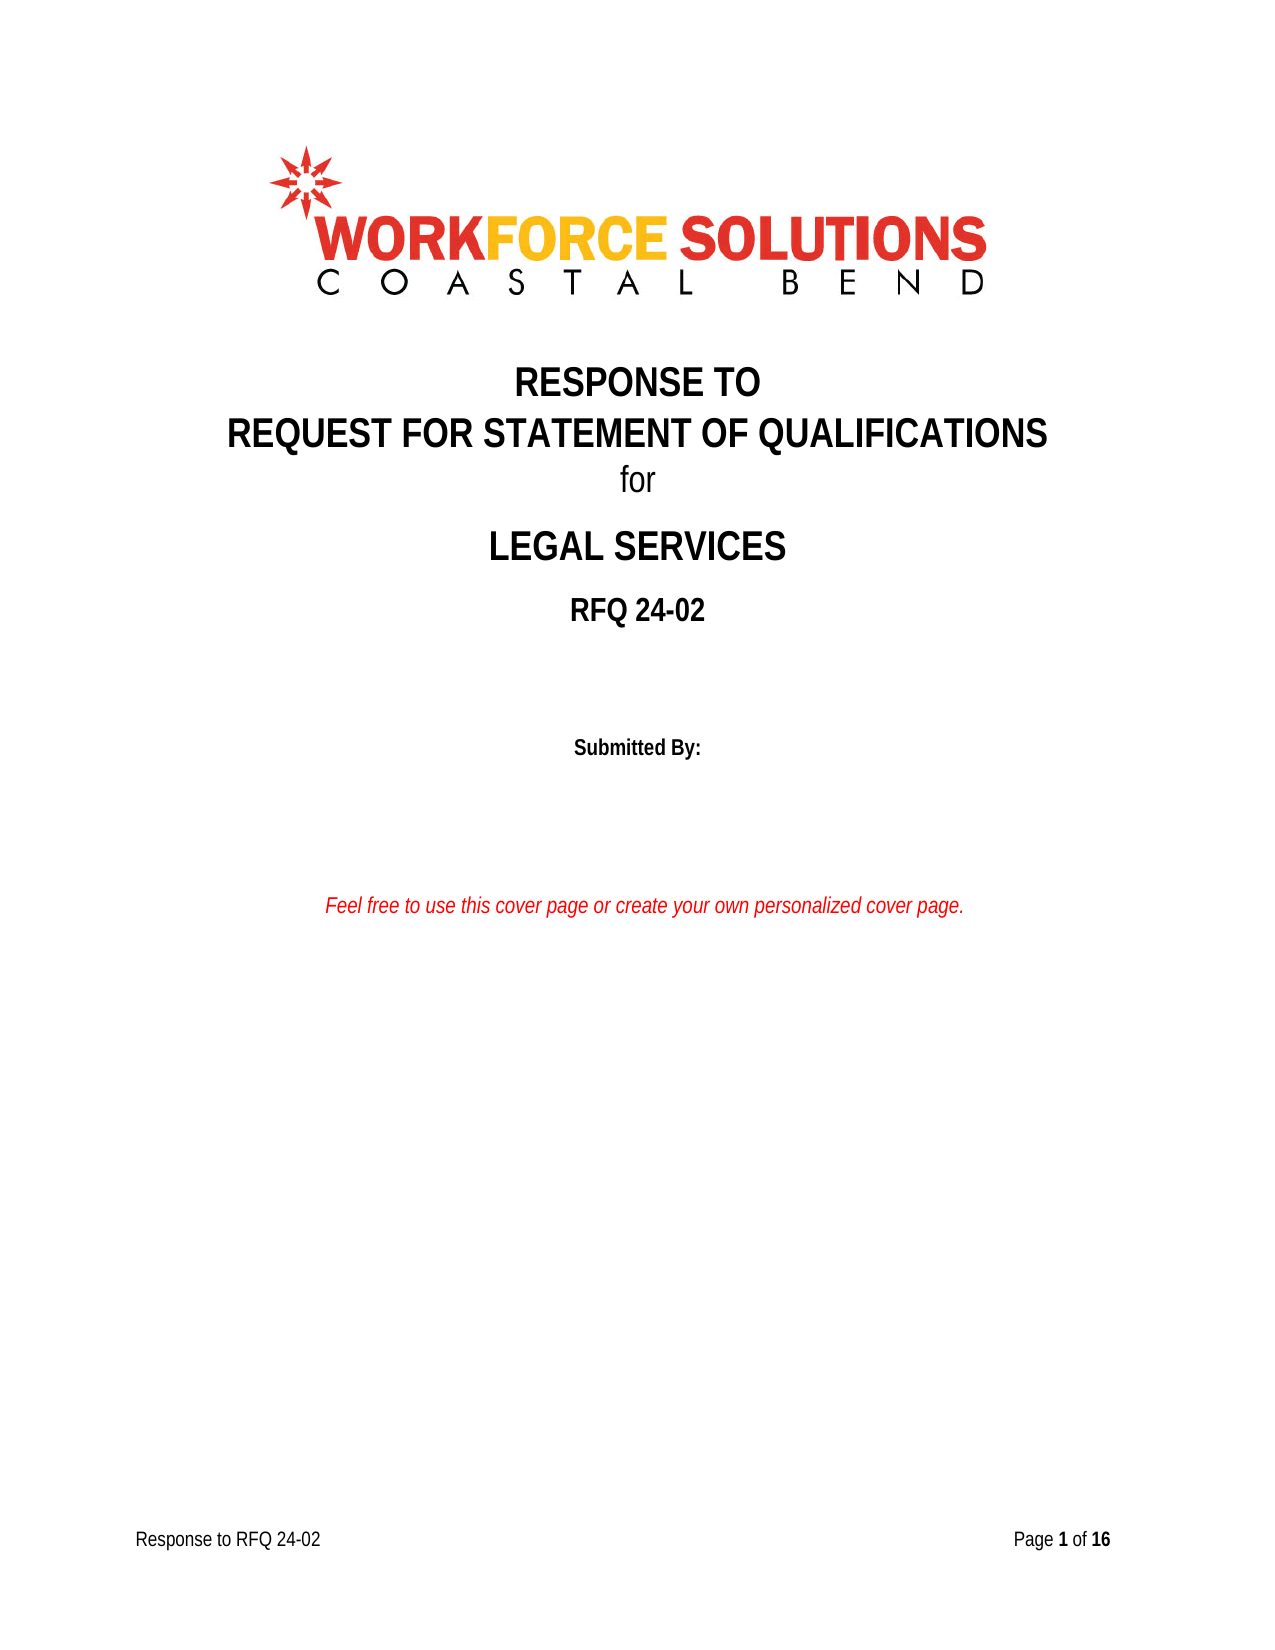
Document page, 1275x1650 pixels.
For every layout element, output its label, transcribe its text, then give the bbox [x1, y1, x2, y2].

text RFQ 24-02 [166, 590, 1109, 628]
text Submitted By: [166, 733, 1109, 760]
picture [269, 145, 1024, 306]
text RESPONSE TO [166, 356, 1109, 407]
text LEGAL SERVICES [166, 521, 1109, 569]
text REQUEST FOR STATEMENT OF QUALIFICATIONS [166, 407, 1109, 458]
text Feel free to use this cover page or create your own personalized cover page. [135, 892, 1156, 918]
text for [166, 458, 1109, 501]
